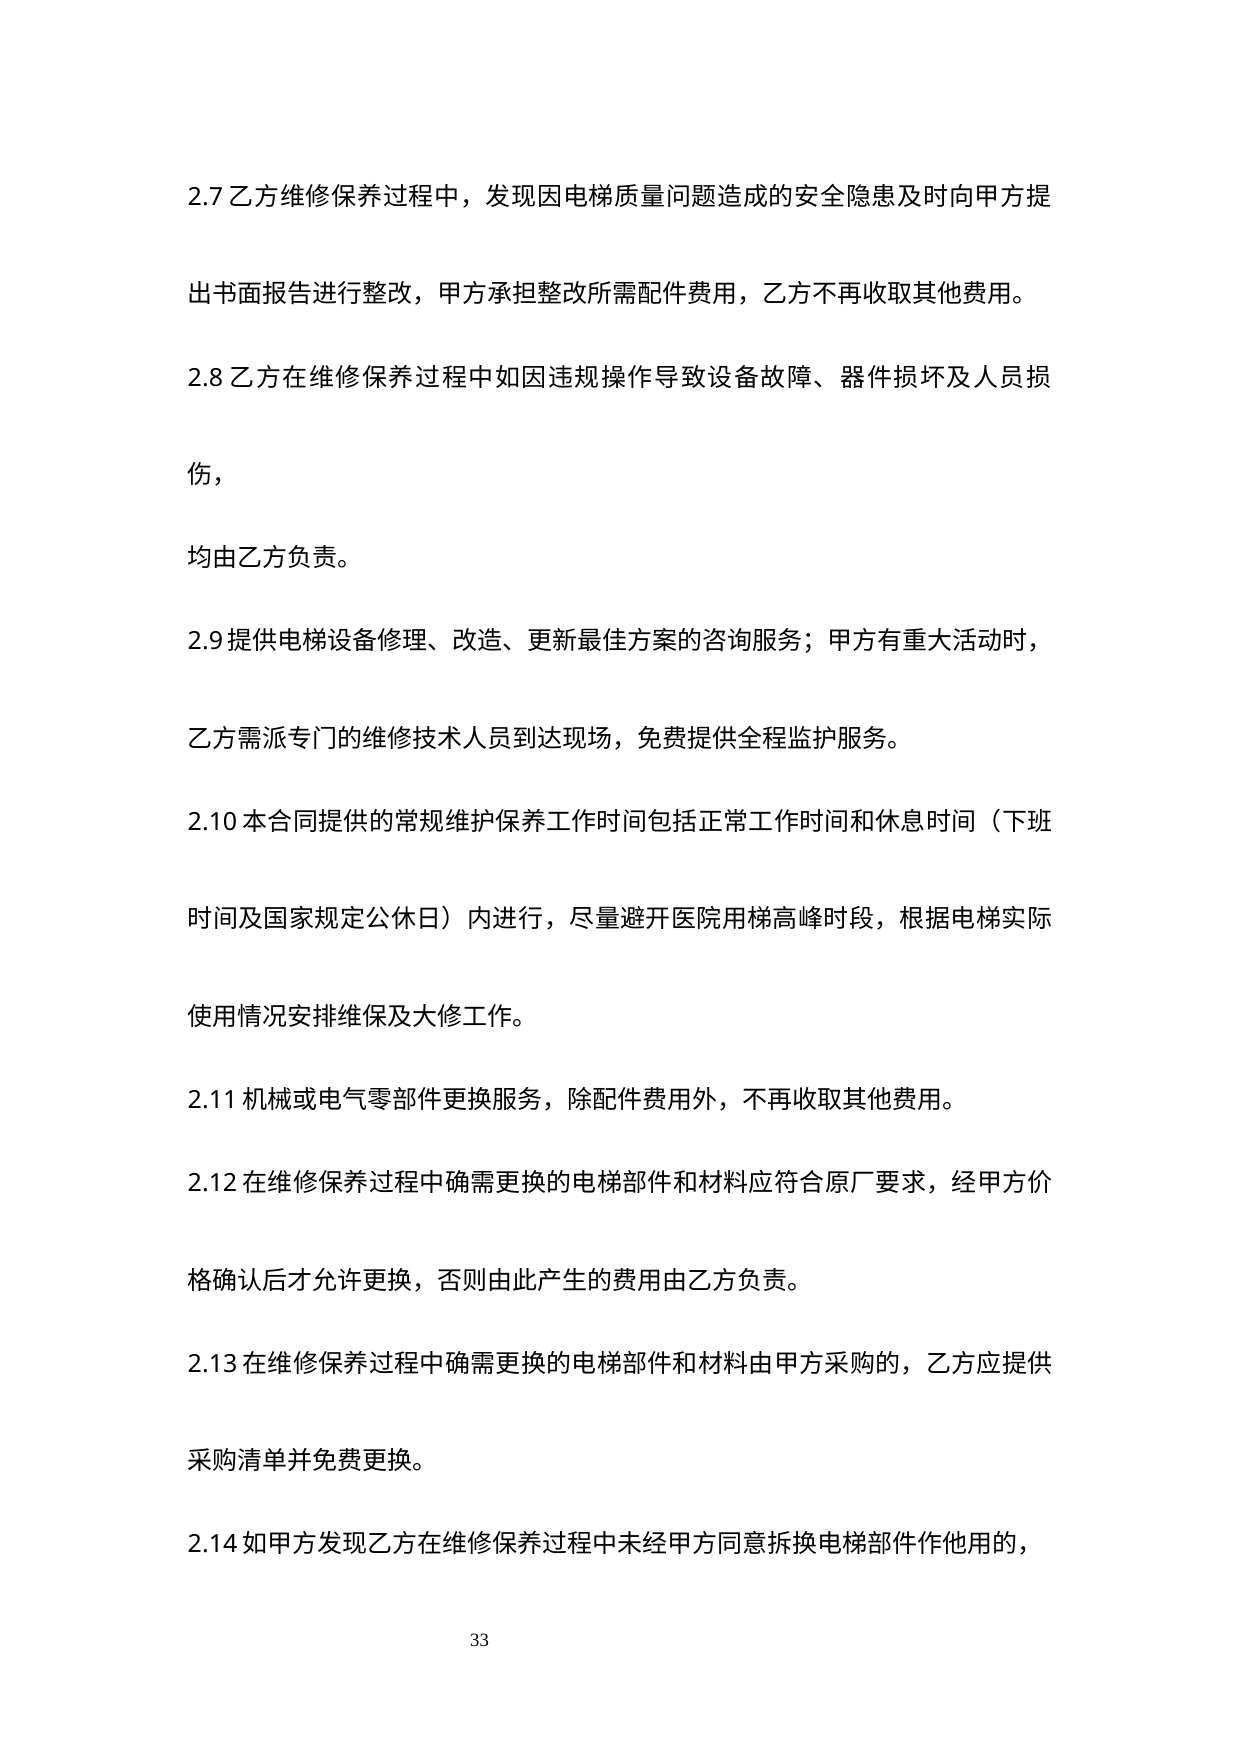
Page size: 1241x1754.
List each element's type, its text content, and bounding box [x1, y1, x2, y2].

text 2.10本合同提供的常规维护保养工作时间包括正常工作时间和休息时间（下班时间及国家规定公休日）内进行，尽量避开医院用梯高峰时段，根据电梯实际使用情况安排维保及大修工作。 [187, 787, 1053, 1047]
text 2.14如甲方发现乙方在维修保养过程中未经甲方同意拆换电梯部件作他用的， [187, 1509, 1053, 1574]
text 2.7乙方维修保养过程中，发现因电梯质量问题造成的安全隐患及时向甲方提出书面报告进行整改，甲方承担整改所需配件费用，乙方不再收取其他费用。 [187, 162, 1053, 324]
text 2.9提供电梯设备修理、改造、更新最佳方案的咨询服务；甲方有重大活动时，乙方需派专门的维修技术人员到达现场，免费提供全程监护服务。 [187, 606, 1053, 769]
text 均由乙方负责。 [187, 523, 1053, 588]
text 2.12在维修保养过程中确需更换的电梯部件和材料应符合原厂要求，经甲方价格确认后才允许更换，否则由此产生的费用由乙方负责。 [187, 1148, 1053, 1311]
text 2.13在维修保养过程中确需更换的电梯部件和材料由甲方采购的，乙方应提供采购清单并免费更换。 [187, 1329, 1053, 1491]
text 2.8乙方在维修保养过程中如因违规操作导致设备故障、器件损坏及人员损伤， [187, 343, 1053, 505]
text 2.11机械或电气零部件更换服务，除配件费用外，不再收取其他费用。 [187, 1065, 1053, 1130]
